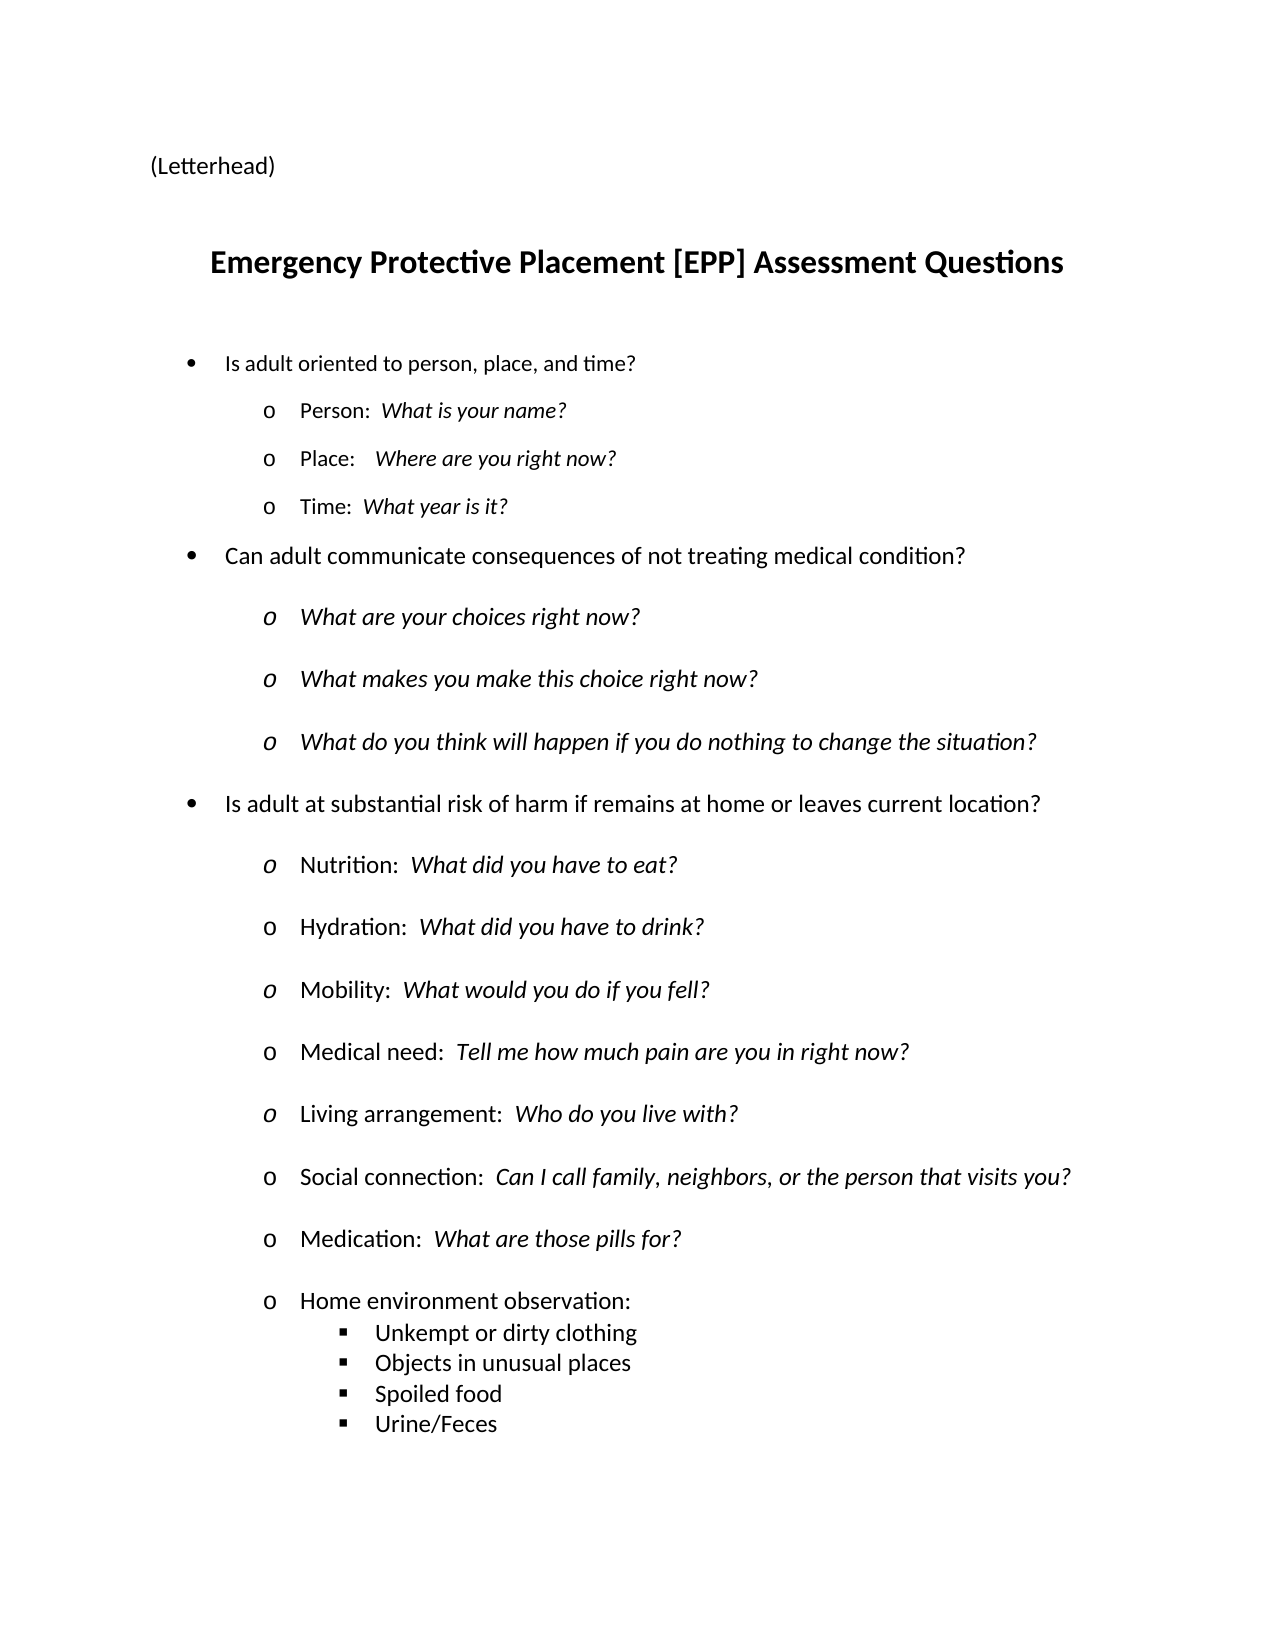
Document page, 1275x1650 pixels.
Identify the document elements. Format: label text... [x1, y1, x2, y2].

list Medication: What are those pills for? [262, 1223, 1125, 1255]
list Is adult at substantial risk of harm if remains at home or leaves current location? [187, 788, 1125, 819]
text Emergency Protective Placement [EPP] Assessment Questions [150, 242, 1125, 282]
text (Letterhead) [150, 150, 1125, 181]
list Person: What is your name? [262, 396, 1125, 425]
list Home environment observation: [262, 1285, 1125, 1317]
list What are your choices right now? [262, 601, 1125, 633]
list Nutrition: What did you have to eat? [262, 849, 1125, 881]
list Urine/Feces [337, 1409, 1125, 1439]
list Medical need: Tell me how much pain are you in right now? [262, 1036, 1125, 1068]
list Time: What year is it? [262, 492, 1125, 521]
list Unkempt or dirty clothing [337, 1317, 1125, 1348]
list Place: Where are you right now? [262, 444, 1125, 473]
list What makes you make this choice right now? [262, 664, 1125, 695]
list Is adult oriented to person, place, and time? [187, 349, 1125, 377]
list Living arrangement: Who do you live with? [262, 1098, 1125, 1130]
list Social connection: Can I call family, neighbors, or the person that visits you? [262, 1161, 1125, 1192]
list Hydration: What did you have to drink? [262, 912, 1125, 943]
list Spoiled food [337, 1378, 1125, 1409]
list Can adult communicate consequences of not treating medical condition? [187, 540, 1125, 571]
list Mobility: What would you do if you fell? [262, 974, 1125, 1006]
list Objects in unusual places [337, 1348, 1125, 1378]
list What do you think will happen if you do nothing to change the situation? [262, 726, 1125, 758]
